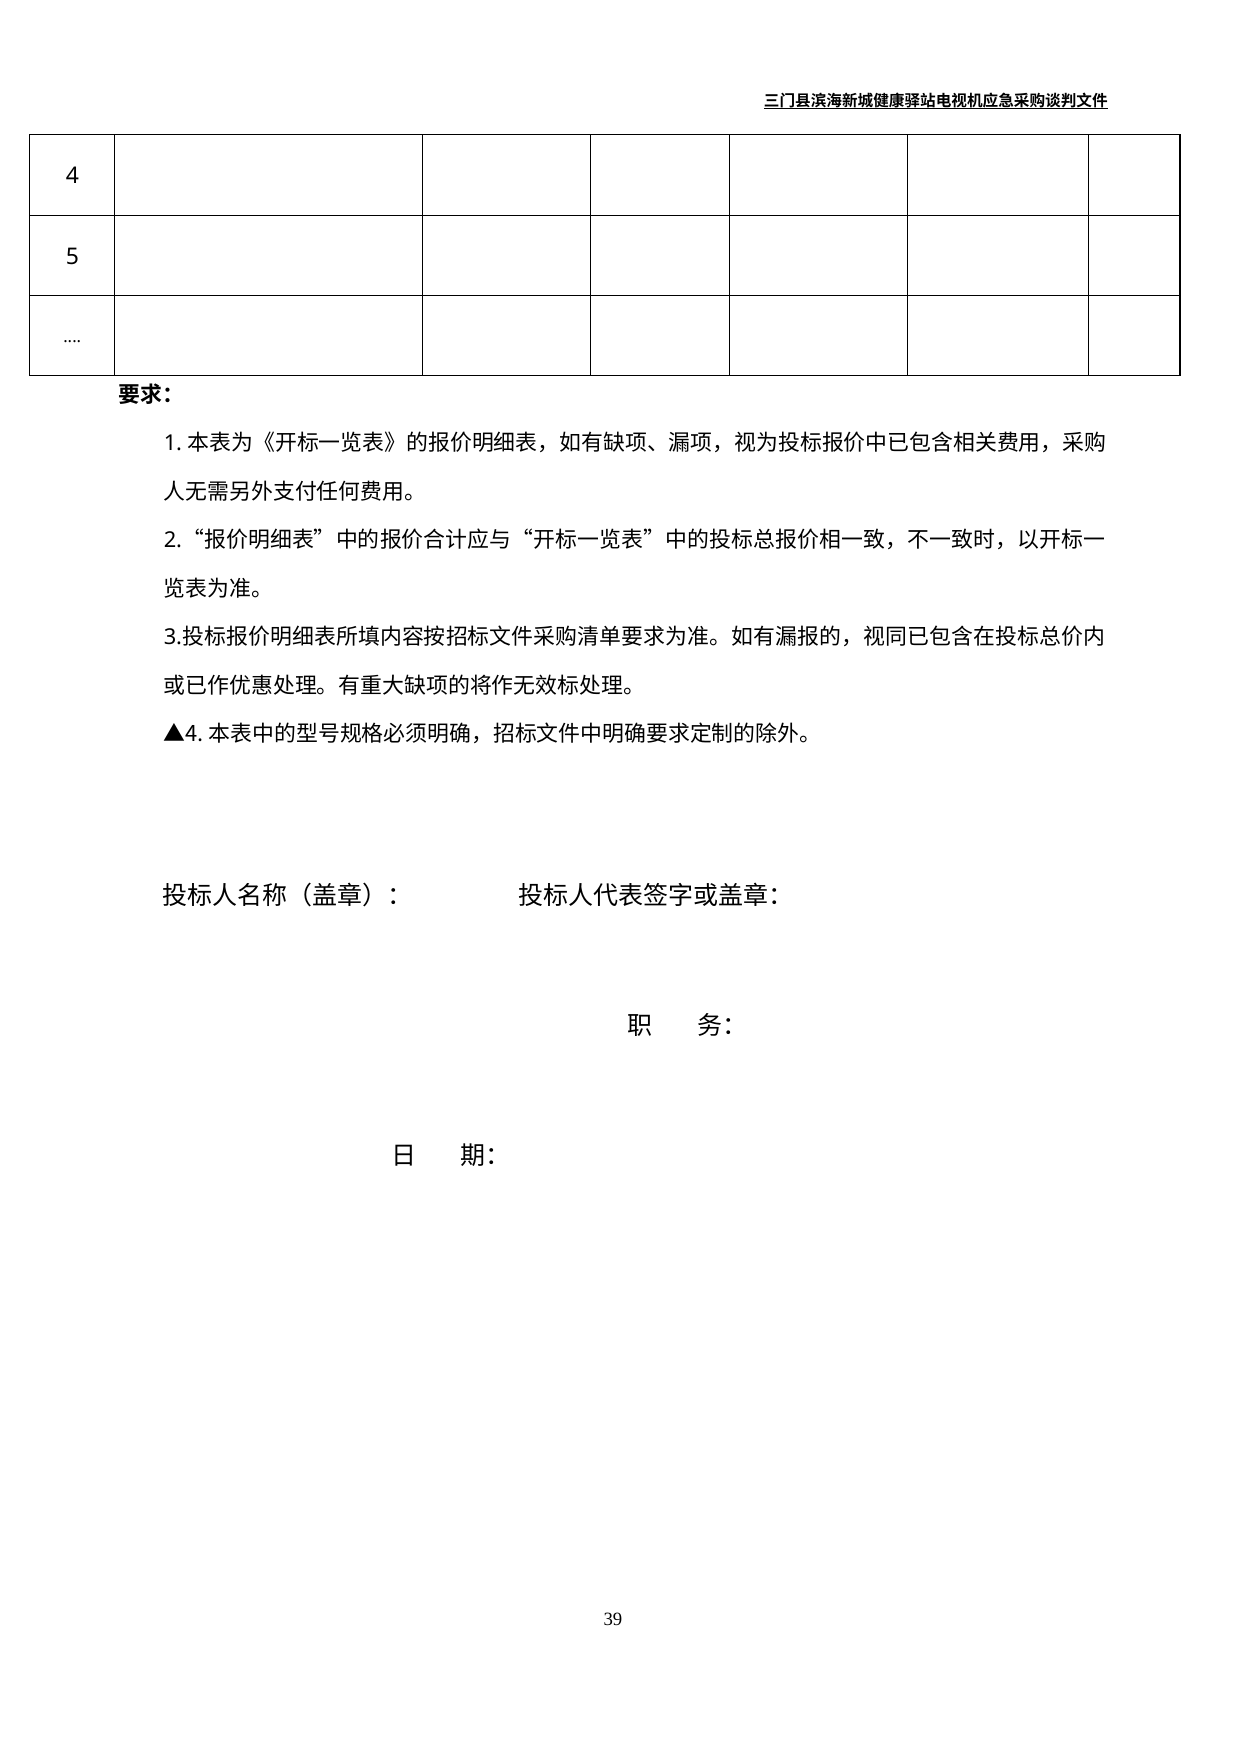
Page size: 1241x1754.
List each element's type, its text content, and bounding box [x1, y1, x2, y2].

table_cell [591, 296, 729, 375]
table_cell [423, 216, 590, 295]
table_cell [730, 135, 907, 215]
text 1. 本表为《开标一览表》的报价明细表，如有缺项、漏项，视为投标报价中已包含相关费用，采购人无需另外支付任何费用。 [163, 425, 1107, 506]
table_cell [908, 135, 1088, 215]
table_cell [730, 296, 907, 375]
text 投标人名称（盖章）： 投标人代表签字或盖章： [162, 861, 1107, 926]
text 职 务： [118, 991, 1107, 1056]
table_cell [423, 296, 590, 375]
text 2.“报价明细表”中的报价合计应与“开标一览表”中的投标总报价相一致，不一致时，以开标一览表为准。 [163, 522, 1107, 603]
table_cell .... [30, 296, 114, 375]
text ▲4. 本表中的型号规格必须明确，招标文件中明确要求定制的除外。 [163, 716, 1107, 748]
table_cell [591, 216, 729, 295]
text 日 期： [118, 1121, 1107, 1186]
table_cell [115, 296, 422, 375]
table_cell [1089, 216, 1179, 295]
table_cell 4 [30, 135, 114, 215]
table_cell 5 [30, 216, 114, 295]
text 要求： [118, 376, 1107, 409]
table_cell [115, 135, 422, 215]
table_cell [730, 216, 907, 295]
table_cell [423, 135, 590, 215]
table_cell [115, 216, 422, 295]
text 3.投标报价明细表所填内容按招标文件采购清单要求为准。如有漏报的，视同已包含在投标总价内或已作优惠处理。有重大缺项的将作无效标处理。 [163, 619, 1107, 700]
table_cell [1089, 135, 1179, 215]
table_cell [908, 296, 1088, 375]
table_cell [908, 216, 1088, 295]
table_cell [1089, 296, 1179, 375]
table_cell [591, 135, 729, 215]
